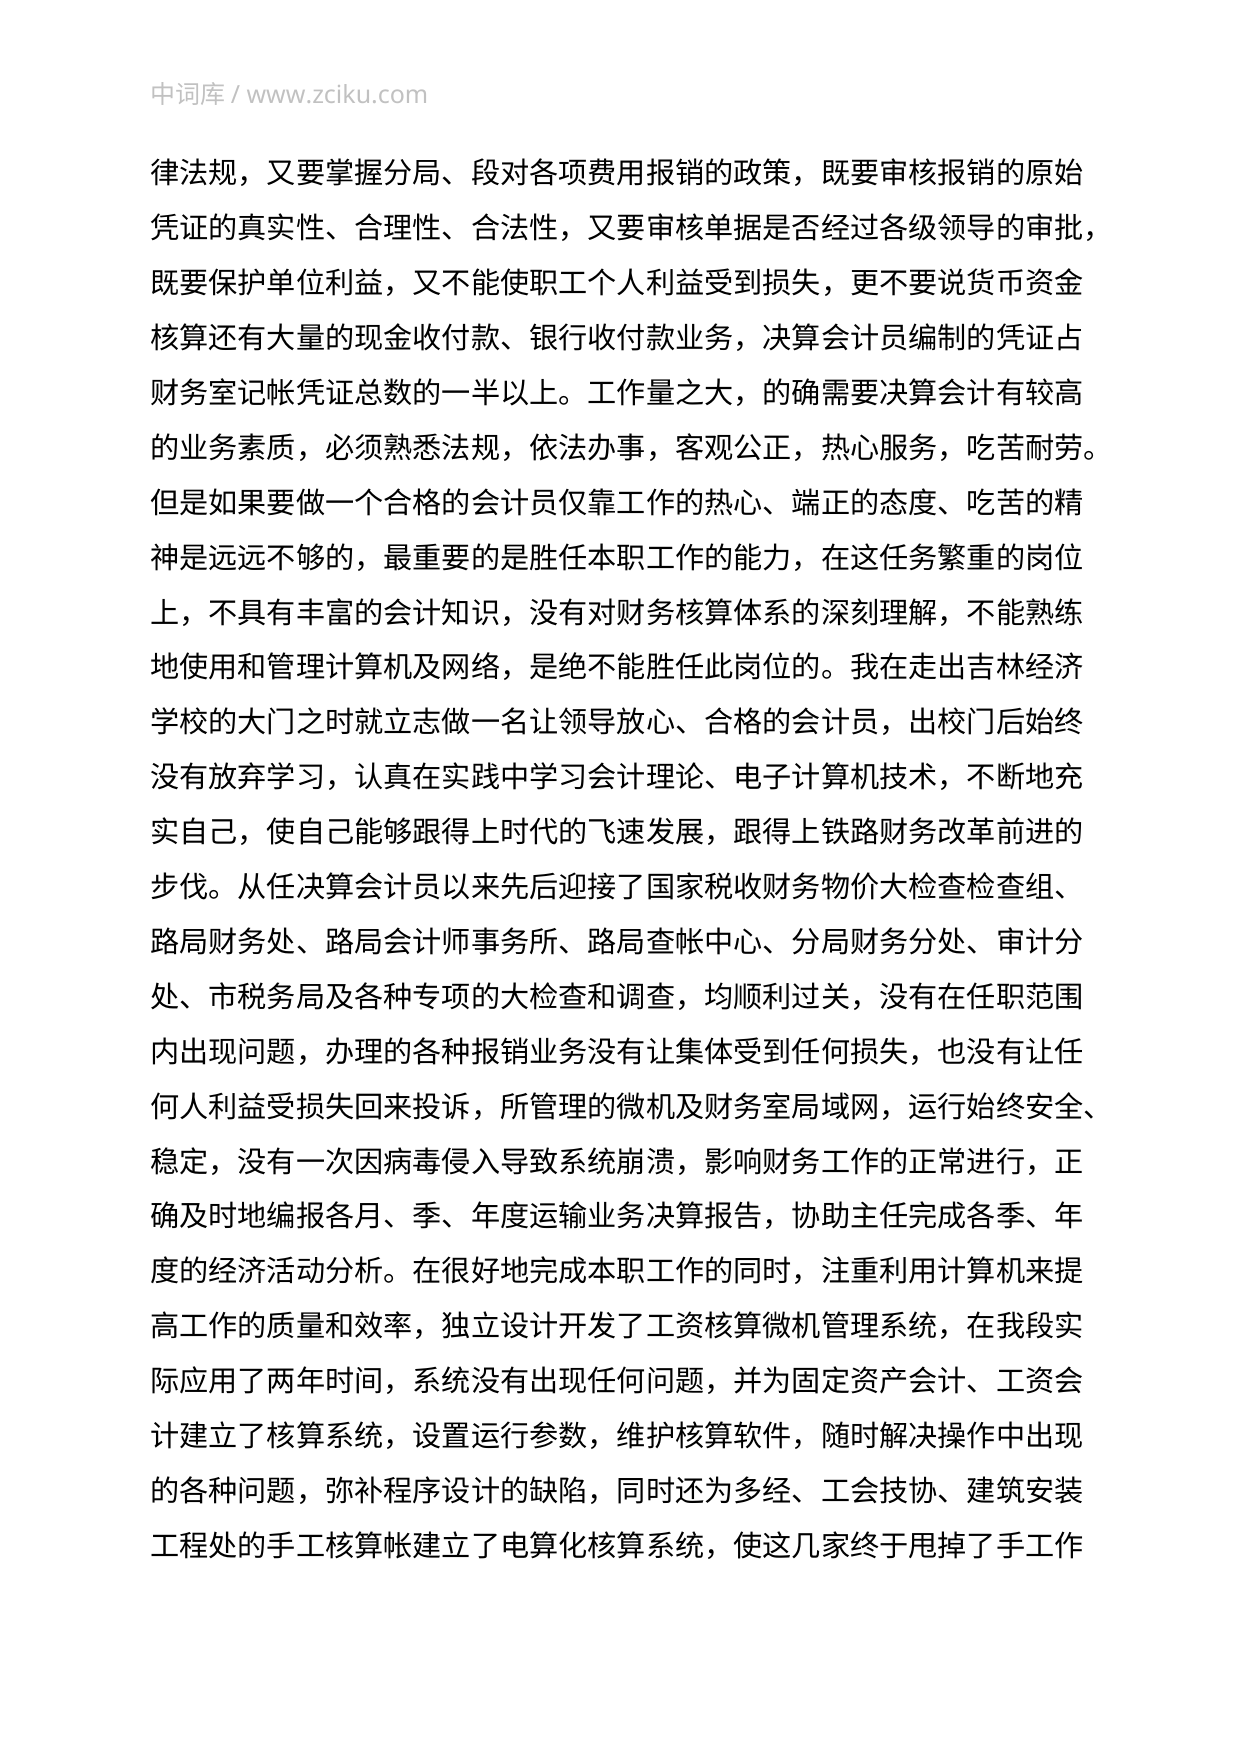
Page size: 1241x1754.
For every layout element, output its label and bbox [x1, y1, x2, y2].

text [150, 150, 1090, 1565]
